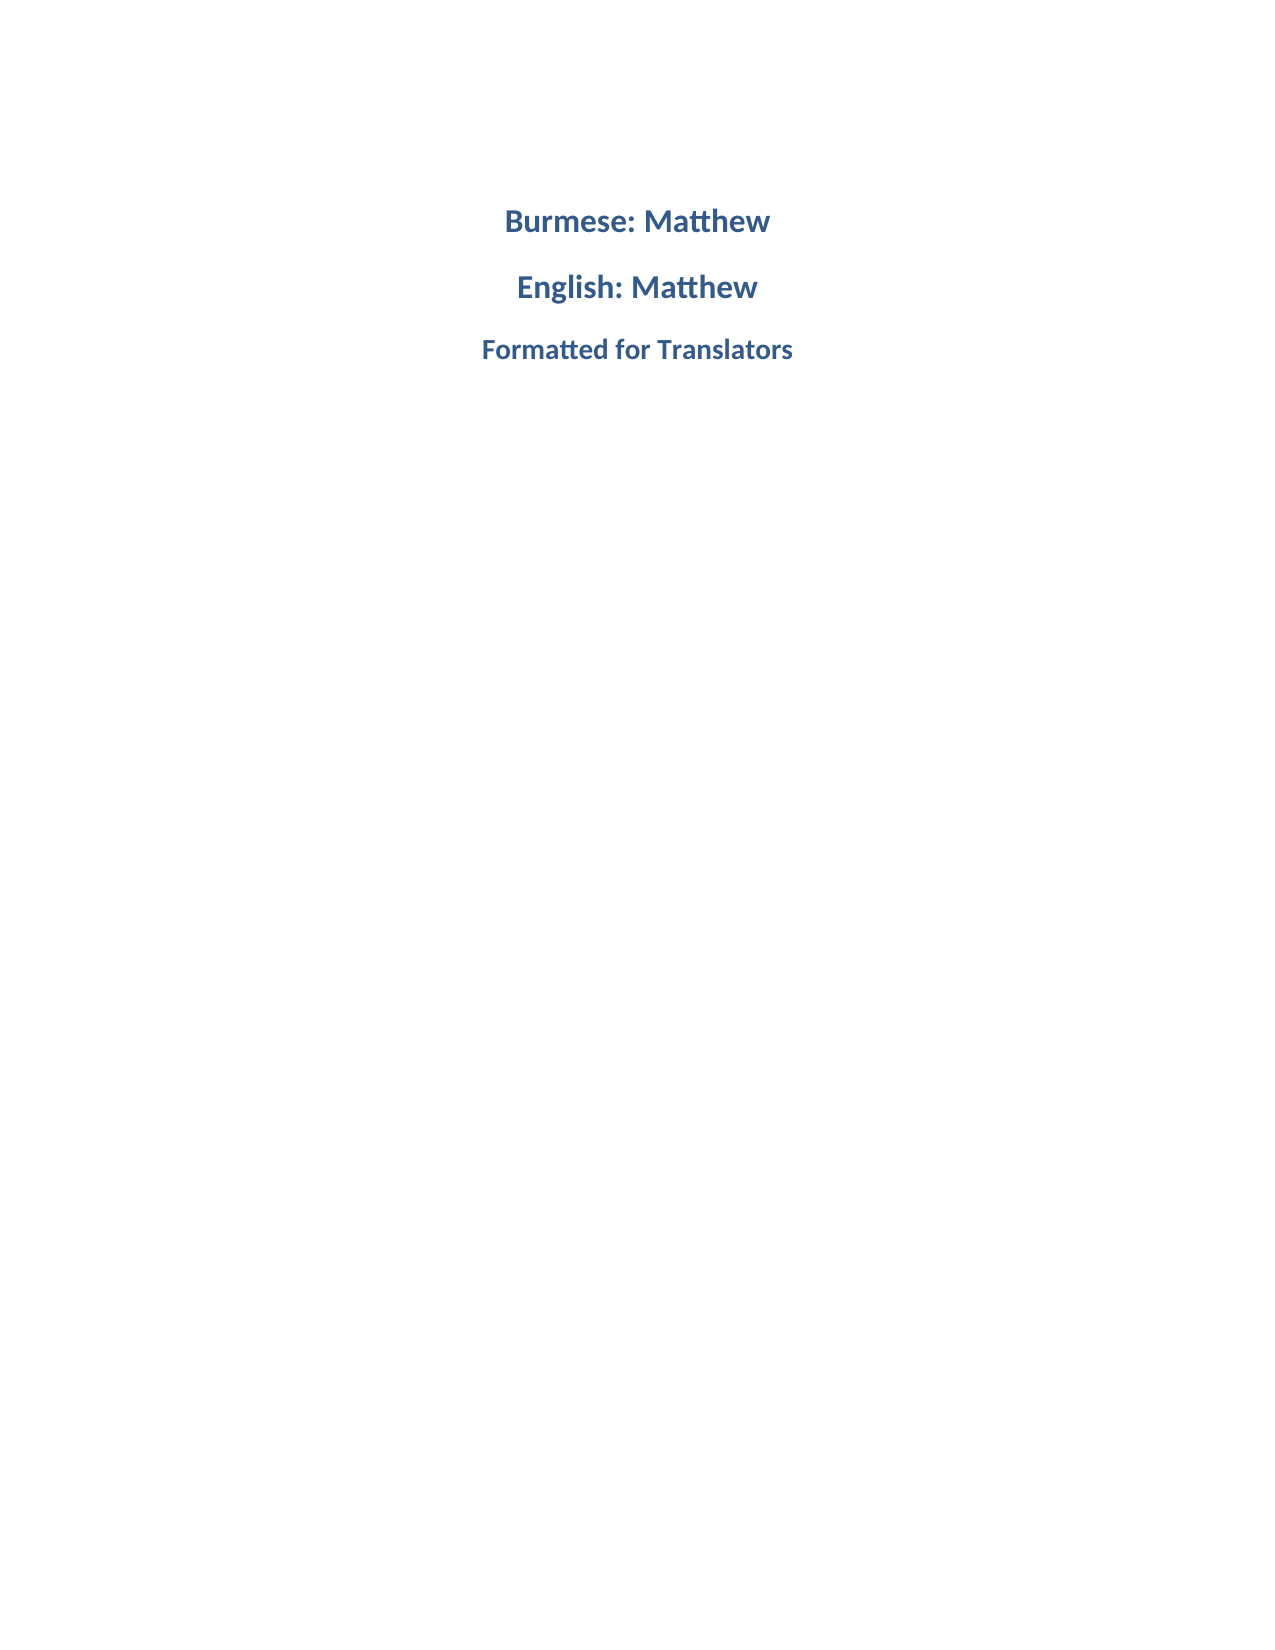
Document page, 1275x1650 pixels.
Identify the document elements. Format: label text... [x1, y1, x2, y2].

title Burmese: Matthew [150, 200, 1125, 241]
subtitle Formatted for Translators [150, 331, 1125, 367]
subtitle English: Matthew [150, 266, 1125, 306]
